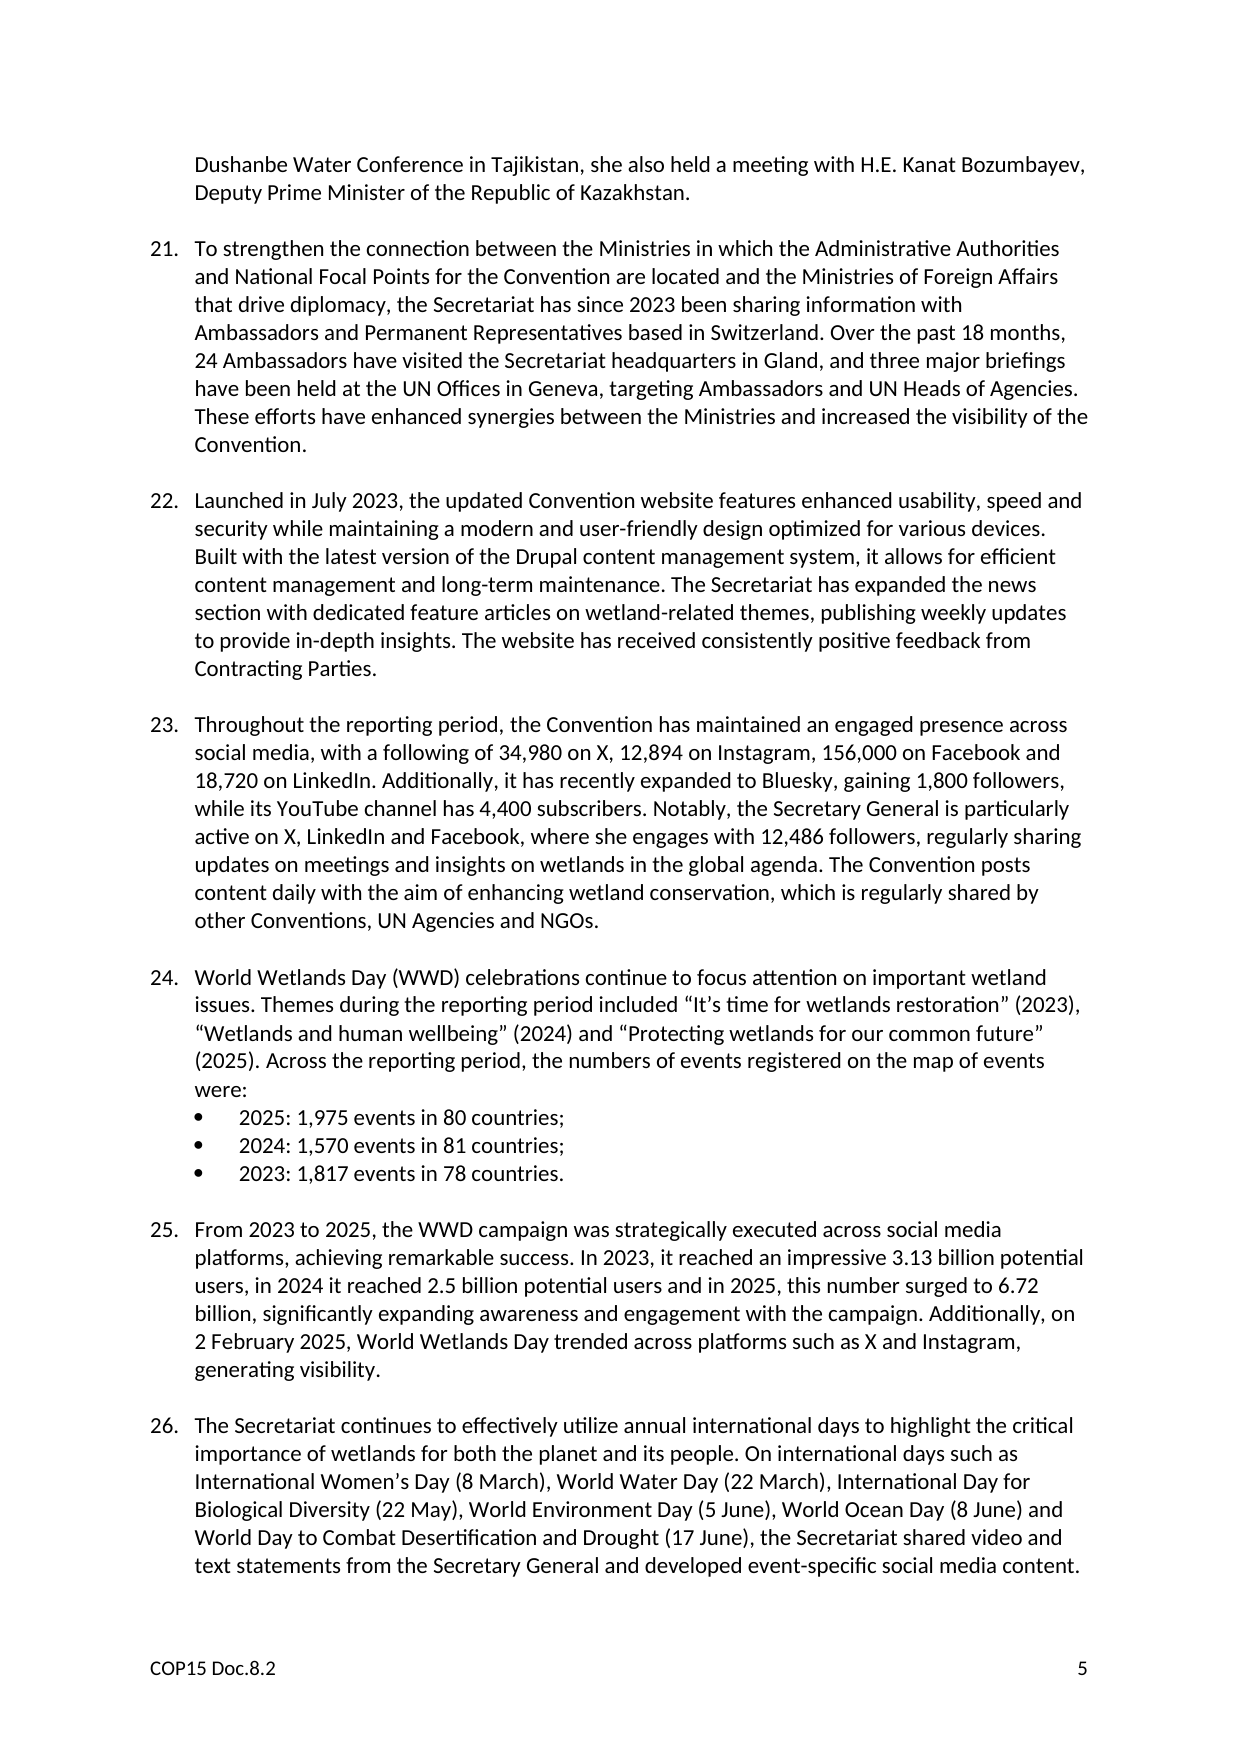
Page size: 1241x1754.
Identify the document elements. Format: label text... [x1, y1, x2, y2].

text 25. From 2023 to 2025, the WWD campaign was strategically executed across social media platforms, achieving remarkable success. In 2023, it reached an impressive 3.13 billion potential users, in 2024 it reached 2.5 billion potential users and in 2025, this number surged to 6.72 billion, significantly expanding awareness and engagement with the campaign. Additionally, on 2 February 2025, World Wetlands Day trended across platforms such as X and Instagram, generating visibility. [150, 1215, 1090, 1383]
text 24. World Wetlands Day (WWD) celebrations continue to focus attention on important wetland issues. Themes during the reporting period included “It’s time for wetlands restoration” (2023), “Wetlands and human wellbeing” (2024) and “Protecting wetlands for our common future” (2025). Across the reporting period, the numbers of events registered on the map of events were: [150, 963, 1090, 1103]
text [150, 150, 1090, 206]
text 23. Throughout the reporting period, the Convention has maintained an engaged presence across social media, with a following of 34,980 on X, 12,894 on Instagram, 156,000 on Facebook and 18,720 on LinkedIn. Additionally, it has recently expanded to Bluesky, gaining 1,800 followers, while its YouTube channel has 4,400 subscribers. Notably, the Secretary General is particularly active on X, LinkedIn and Facebook, where she engages with 12,486 followers, regularly sharing updates on meetings and insights on wetlands in the global agenda. The Convention posts content daily with the aim of enhancing wetland conservation, which is regularly shared by other Conventions, UN Agencies and NGOs. [150, 710, 1090, 934]
list 2025: 1,975 events in 80 countries; [194, 1103, 1090, 1131]
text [150, 1411, 1090, 1579]
list 2024: 1,570 events in 81 countries; [194, 1131, 1090, 1159]
text 22. Launched in July 2023, the updated Convention website features enhanced usability, speed and security while maintaining a modern and user-friendly design optimized for various devices. Built with the latest version of the Drupal content management system, it allows for efficient content management and long-term maintenance. The Secretariat has expanded the news section with dedicated feature articles on wetland-related themes, publishing weekly updates to provide in-depth insights. The website has received consistently positive feedback from Contracting Parties. [150, 486, 1090, 682]
list 2023: 1,817 events in 78 countries. [194, 1159, 1090, 1187]
text 21. To strengthen the connection between the Ministries in which the Administrative Authorities and National Focal Points for the Convention are located and the Ministries of Foreign Affairs that drive diplomacy, the Secretariat has since 2023 been sharing information with Ambassadors and Permanent Representatives based in Switzerland. Over the past 18 months, 24 Ambassadors have visited the Secretariat headquarters in Gland, and three major briefings have been held at the UN Offices in Geneva, targeting Ambassadors and UN Heads of Agencies. These efforts have enhanced synergies between the Ministries and increased the visibility of the Convention. [150, 234, 1090, 458]
